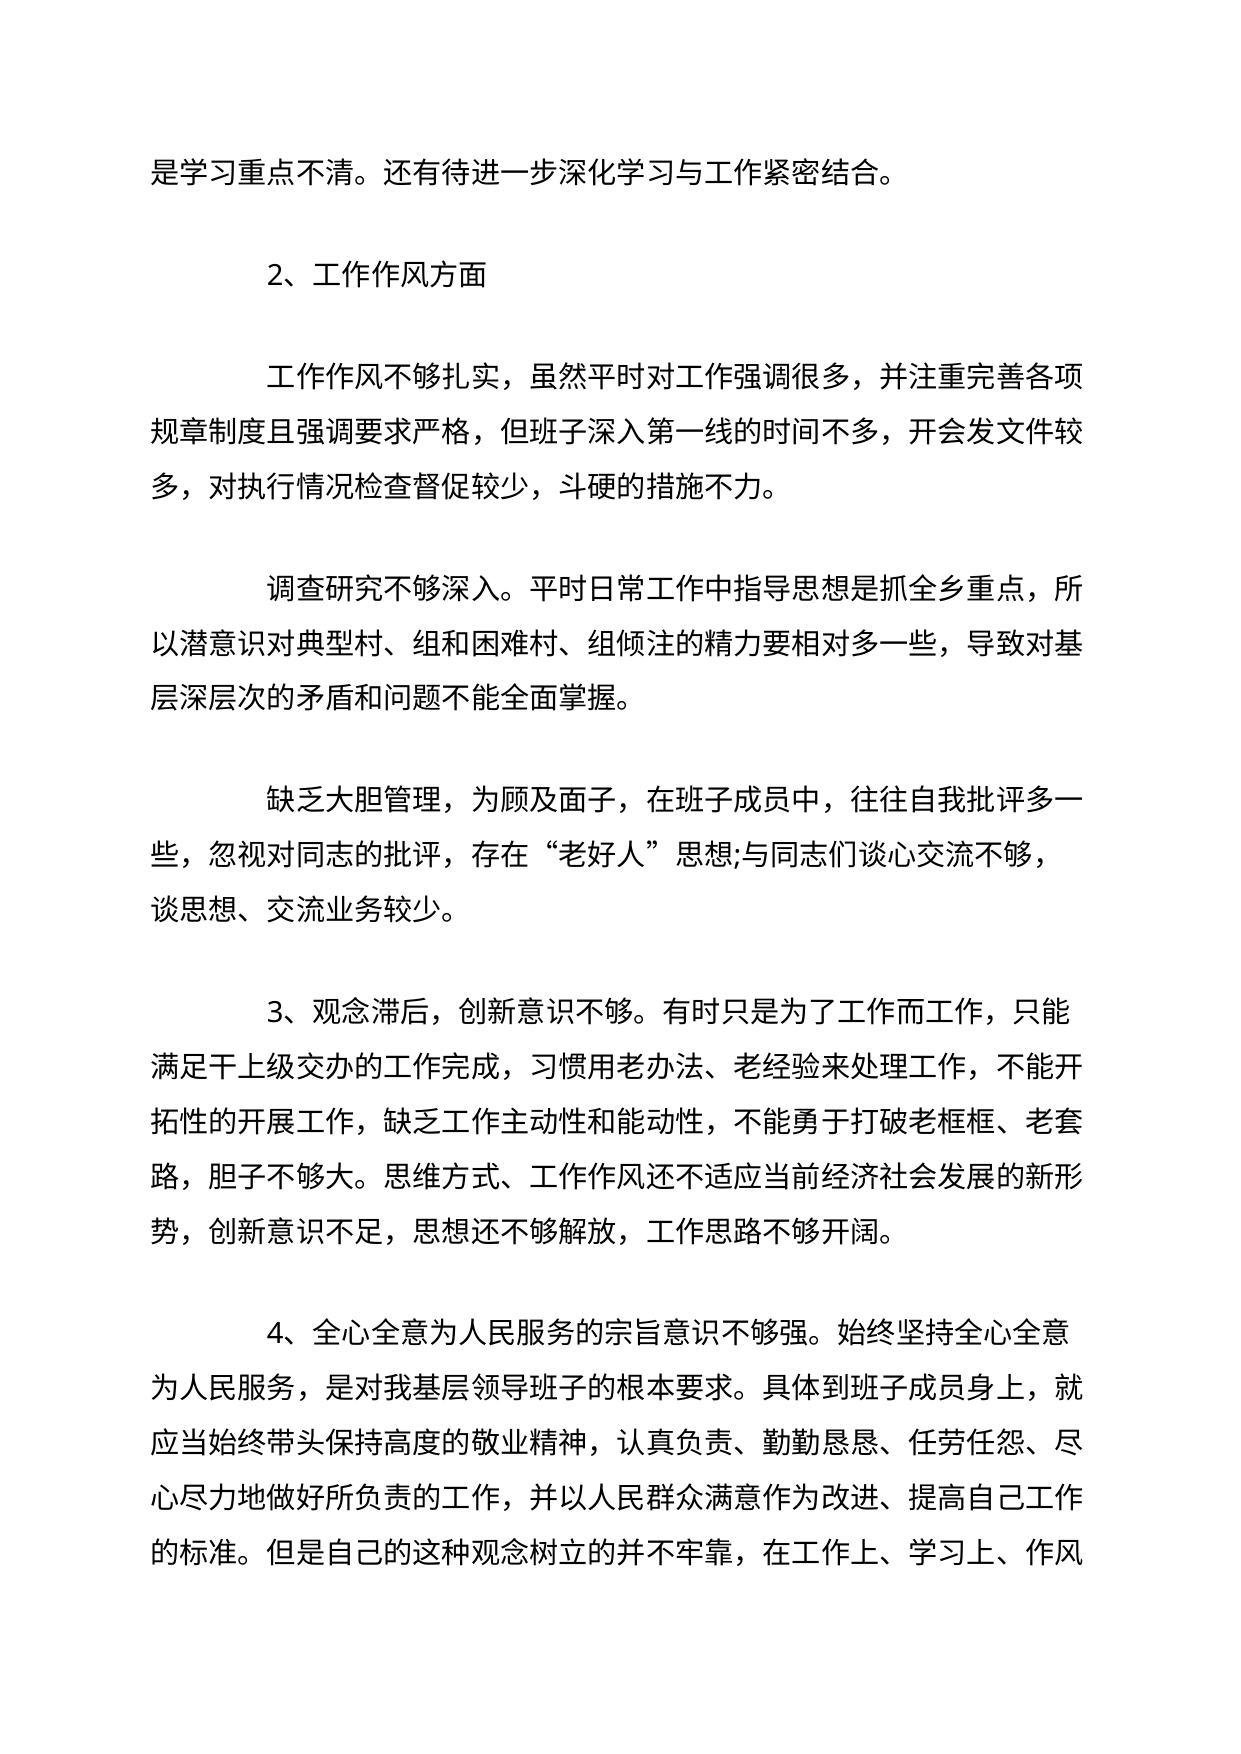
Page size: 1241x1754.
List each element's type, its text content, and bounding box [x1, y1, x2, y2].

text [150, 150, 1090, 192]
text 缺乏大胆管理，为顾及面子，在班子成员中，往往自我批评多一些，忽视对同志的批评，存在“老好人”思想;与同志们谈心交流不够，谈思想、交流业务较少。 [150, 777, 1090, 929]
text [150, 1310, 1090, 1572]
text 工作作风不够扎实，虽然平时对工作强调很多，并注重完善各项规章制度且强调要求严格，但班子深入第一线的时间不多，开会发文件较多，对执行情况检查督促较少，斗硬的措施不力。 [150, 354, 1090, 506]
text 2、工作作风方面 [150, 252, 1090, 294]
text 3、观念滞后，创新意识不够。有时只是为了工作而工作，只能满足干上级交办的工作完成，习惯用老办法、老经验来处理工作，不能开拓性的开展工作，缺乏工作主动性和能动性，不能勇于打破老框框、老套路，胆子不够大。思维方式、工作作风还不适应当前经济社会发展的新形势，创新意识不足，思想还不够解放，工作思路不够开阔。 [150, 988, 1090, 1251]
text 调查研究不够深入。平时日常工作中指导思想是抓全乡重点，所以潜意识对典型村、组和困难村、组倾注的精力要相对多一些，导致对基层深层次的矛盾和问题不能全面掌握。 [150, 565, 1090, 717]
